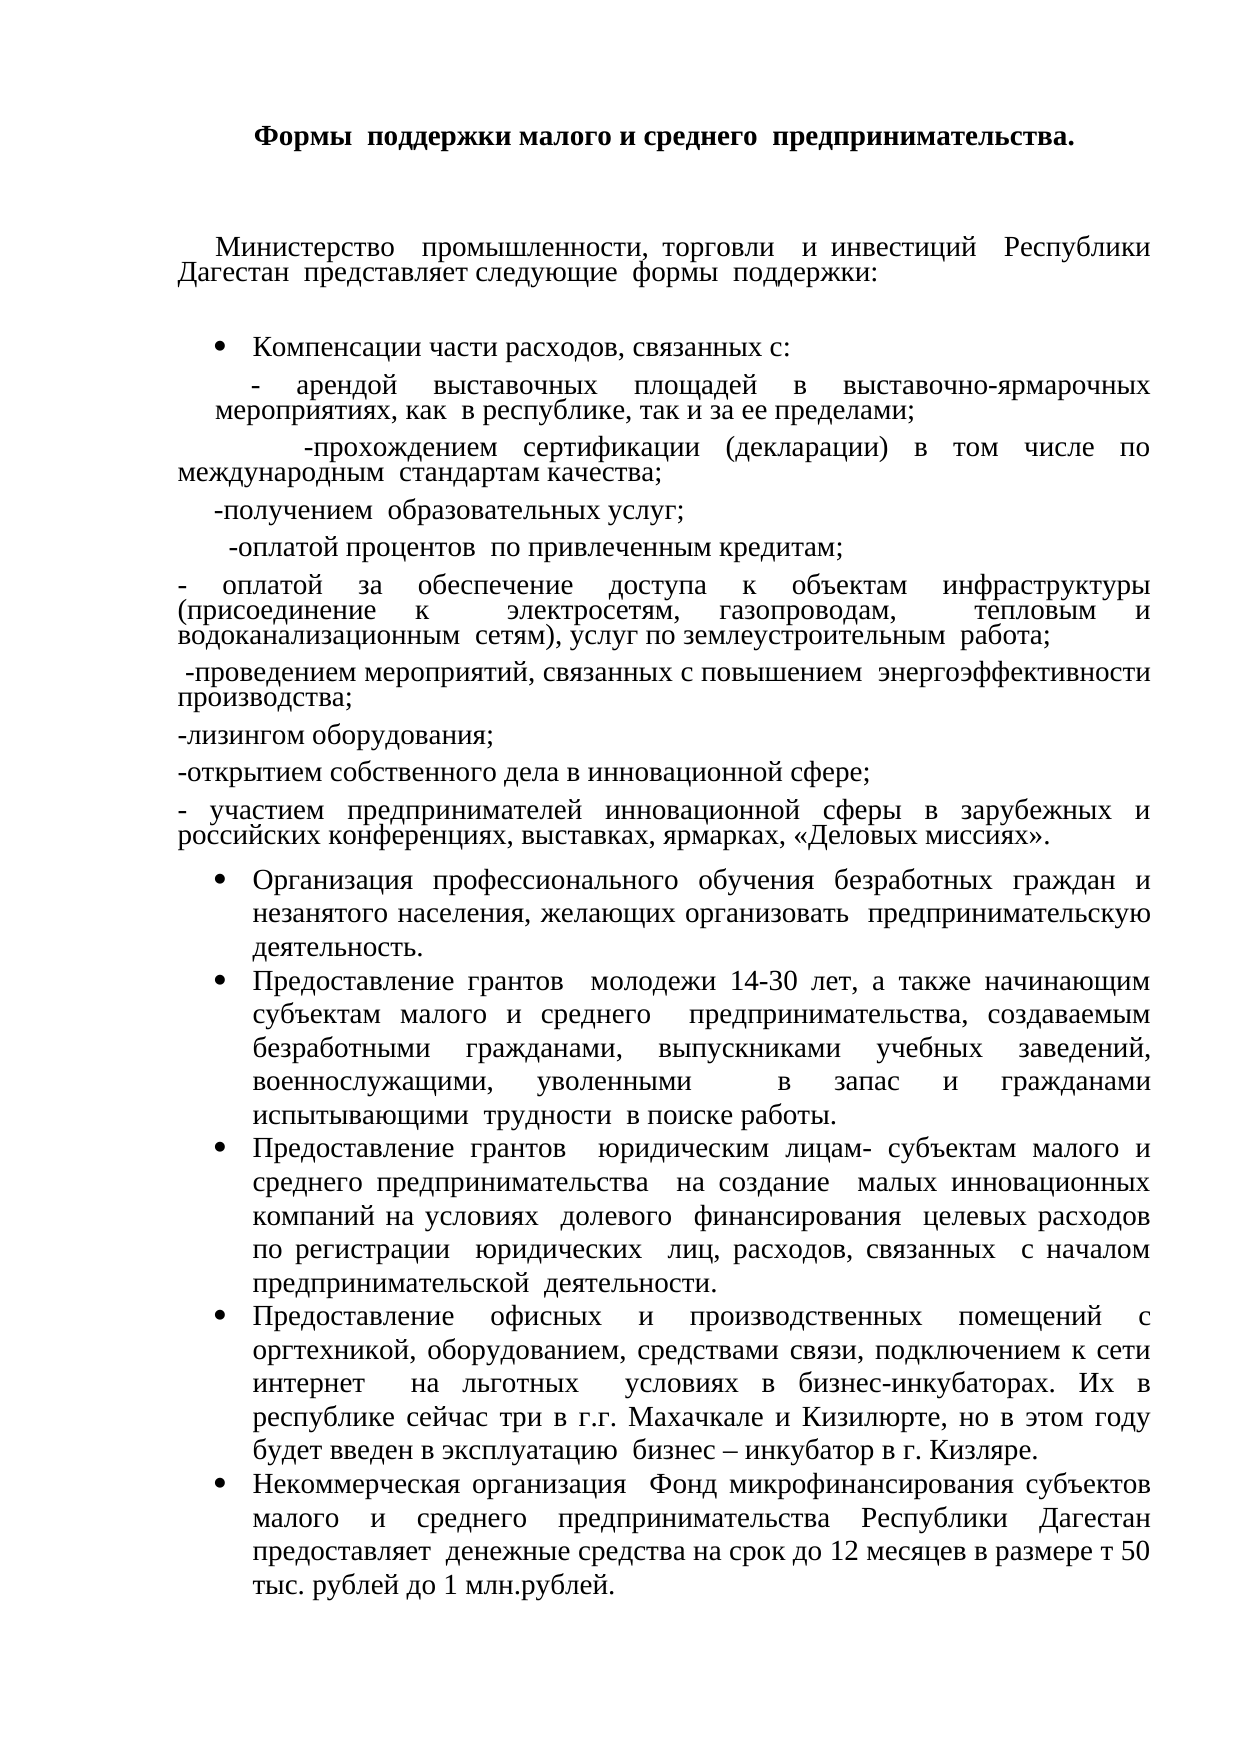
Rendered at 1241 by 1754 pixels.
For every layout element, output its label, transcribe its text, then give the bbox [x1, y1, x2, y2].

text -оплатой процентов по привлеченным кредитам; [177, 537, 1152, 562]
list Некоммерческая организация Фонд микрофинансирования субъектов малого и среднего предпринимательства Республики Дагестан предоставляет денежные средства на срок до 12 месяцев в размере т 50 тыс. рублей до 1 млн.рублей. [215, 1466, 1152, 1600]
list Предоставление офисных и производственных помещений с оргтехникой, оборудованием, средствами связи, подключением к сети интернет на льготных условиях в бизнес-инкубаторах. Их в республике сейчас три в г.г. Махачкале и Кизилюрте, но в этом году будет введен в эксплуатацию бизнес – инкубатор в г. Кизляре. [215, 1298, 1152, 1466]
text - участием предпринимателей инновационной сферы в зарубежных и российских конференциях, выставках, ярмарках, «Деловых миссиях». [177, 799, 1152, 849]
text - оплатой за обеспечение доступа к объектам инфраструктуры (присоединение к электросетям, газопроводам, тепловым и водоканализационным сетям), услуг по землеустроительным работа; [177, 574, 1152, 649]
text -получением образовательных услуг; [177, 499, 1152, 524]
list Компенсации части расходов, связанных с: [215, 337, 1152, 362]
text -открытием собственного дела в инновационной сфере; [814, 762, 1152, 787]
text -лизингом оборудования; [177, 724, 1152, 749]
text Формы поддержки малого и среднего предпринимательства. [177, 118, 1152, 152]
text Министерство промышленности, торговли и инвестиций Республики Дагестан представляет следующие формы поддержки: [177, 237, 1152, 287]
list Предоставление грантов молодежи 14-30 лет, а также начинающим субъектам малого и среднего предпринимательства, создаваемым безработными гражданами, выпускниками учебных заведений, военнослужащими, уволенными в запас и гражданами испытывающими трудности в поиске работы. [215, 963, 1152, 1130]
text -проведением мероприятий, связанных с повышением энергоэффективности производства; [177, 662, 1152, 712]
text -прохождением сертификации (декларации) в том числе по международным стандартам качества; [177, 437, 1152, 487]
text - арендой выставочных площадей в выставочно-ярмарочных мероприятиях, как в республике, так и за ее пределами; [215, 374, 1152, 424]
list Предоставление грантов юридическим лицам- субъектам малого и среднего предпринимательства на создание малых инновационных компаний на условиях долевого финансирования целевых расходов по регистрации юридических лиц, расходов, связанных с началом предпринимательской деятельности. [215, 1130, 1152, 1298]
list Организация профессионального обучения безработных граждан и незанятого населения, желающих организовать предпринимательскую деятельность. [215, 862, 1152, 963]
text -открытием собственного дела в инновационной сфере; [177, 762, 811, 787]
